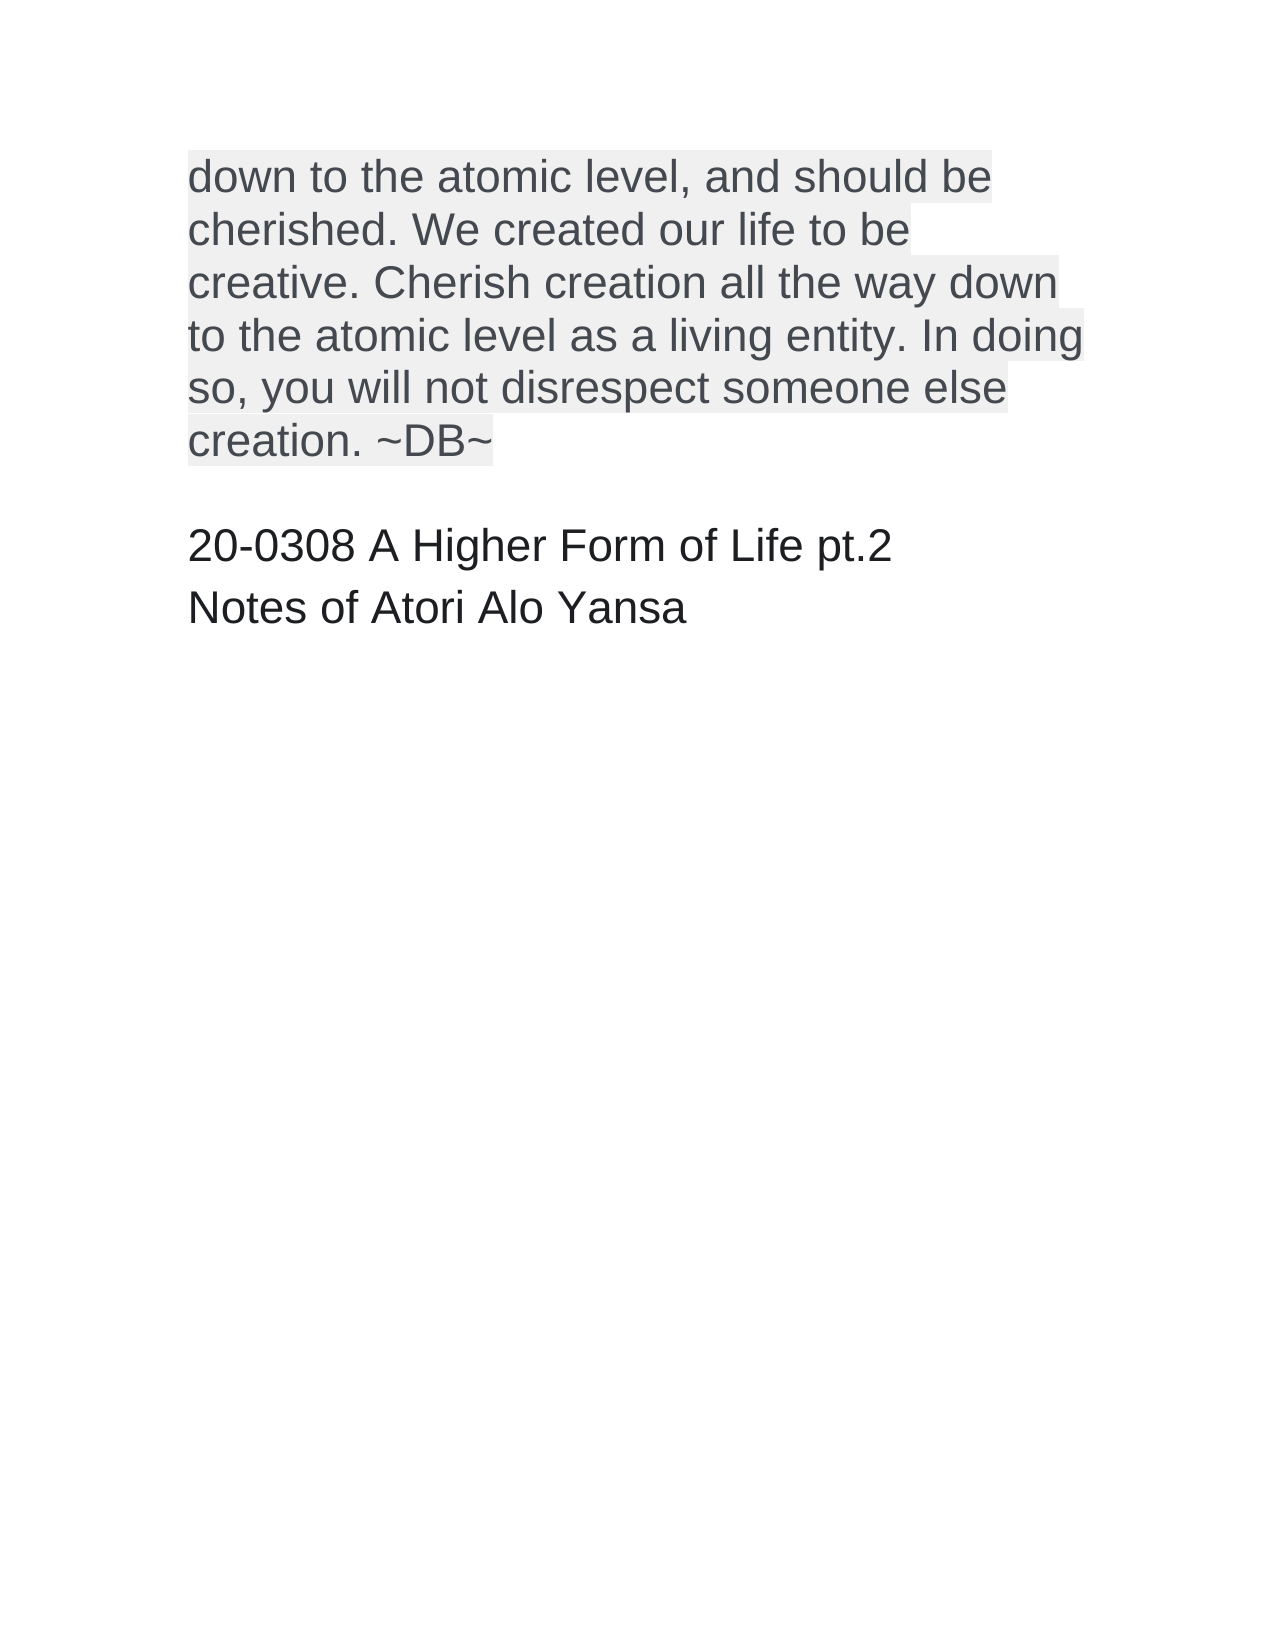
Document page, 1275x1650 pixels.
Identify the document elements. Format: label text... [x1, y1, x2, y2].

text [187, 150, 1087, 466]
text Notes of Atori Alo Yansa [187, 581, 1087, 634]
text 20-0308 A Higher Form of Life pt.2 [187, 519, 1087, 572]
